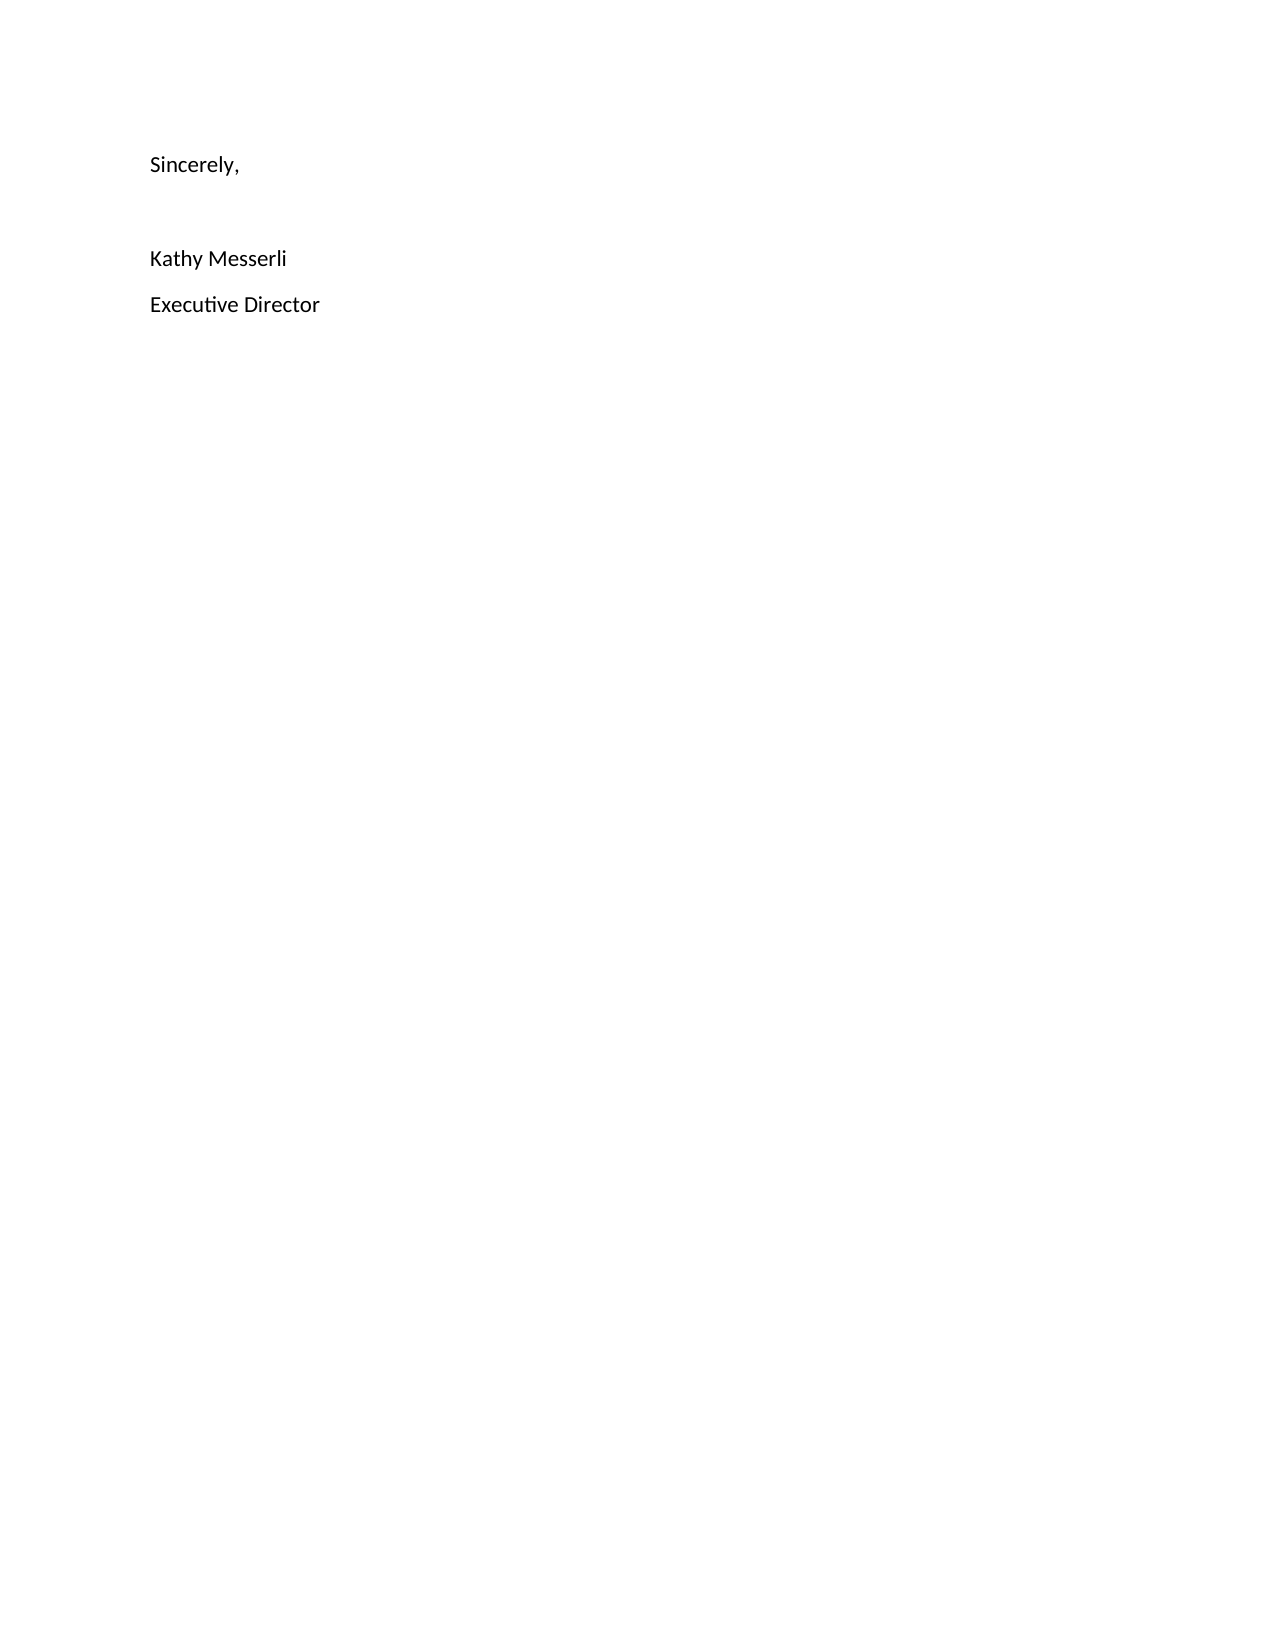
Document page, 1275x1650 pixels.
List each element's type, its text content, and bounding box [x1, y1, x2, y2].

text Executive Director [150, 291, 1125, 319]
text Kathy Messerli [150, 244, 1125, 272]
